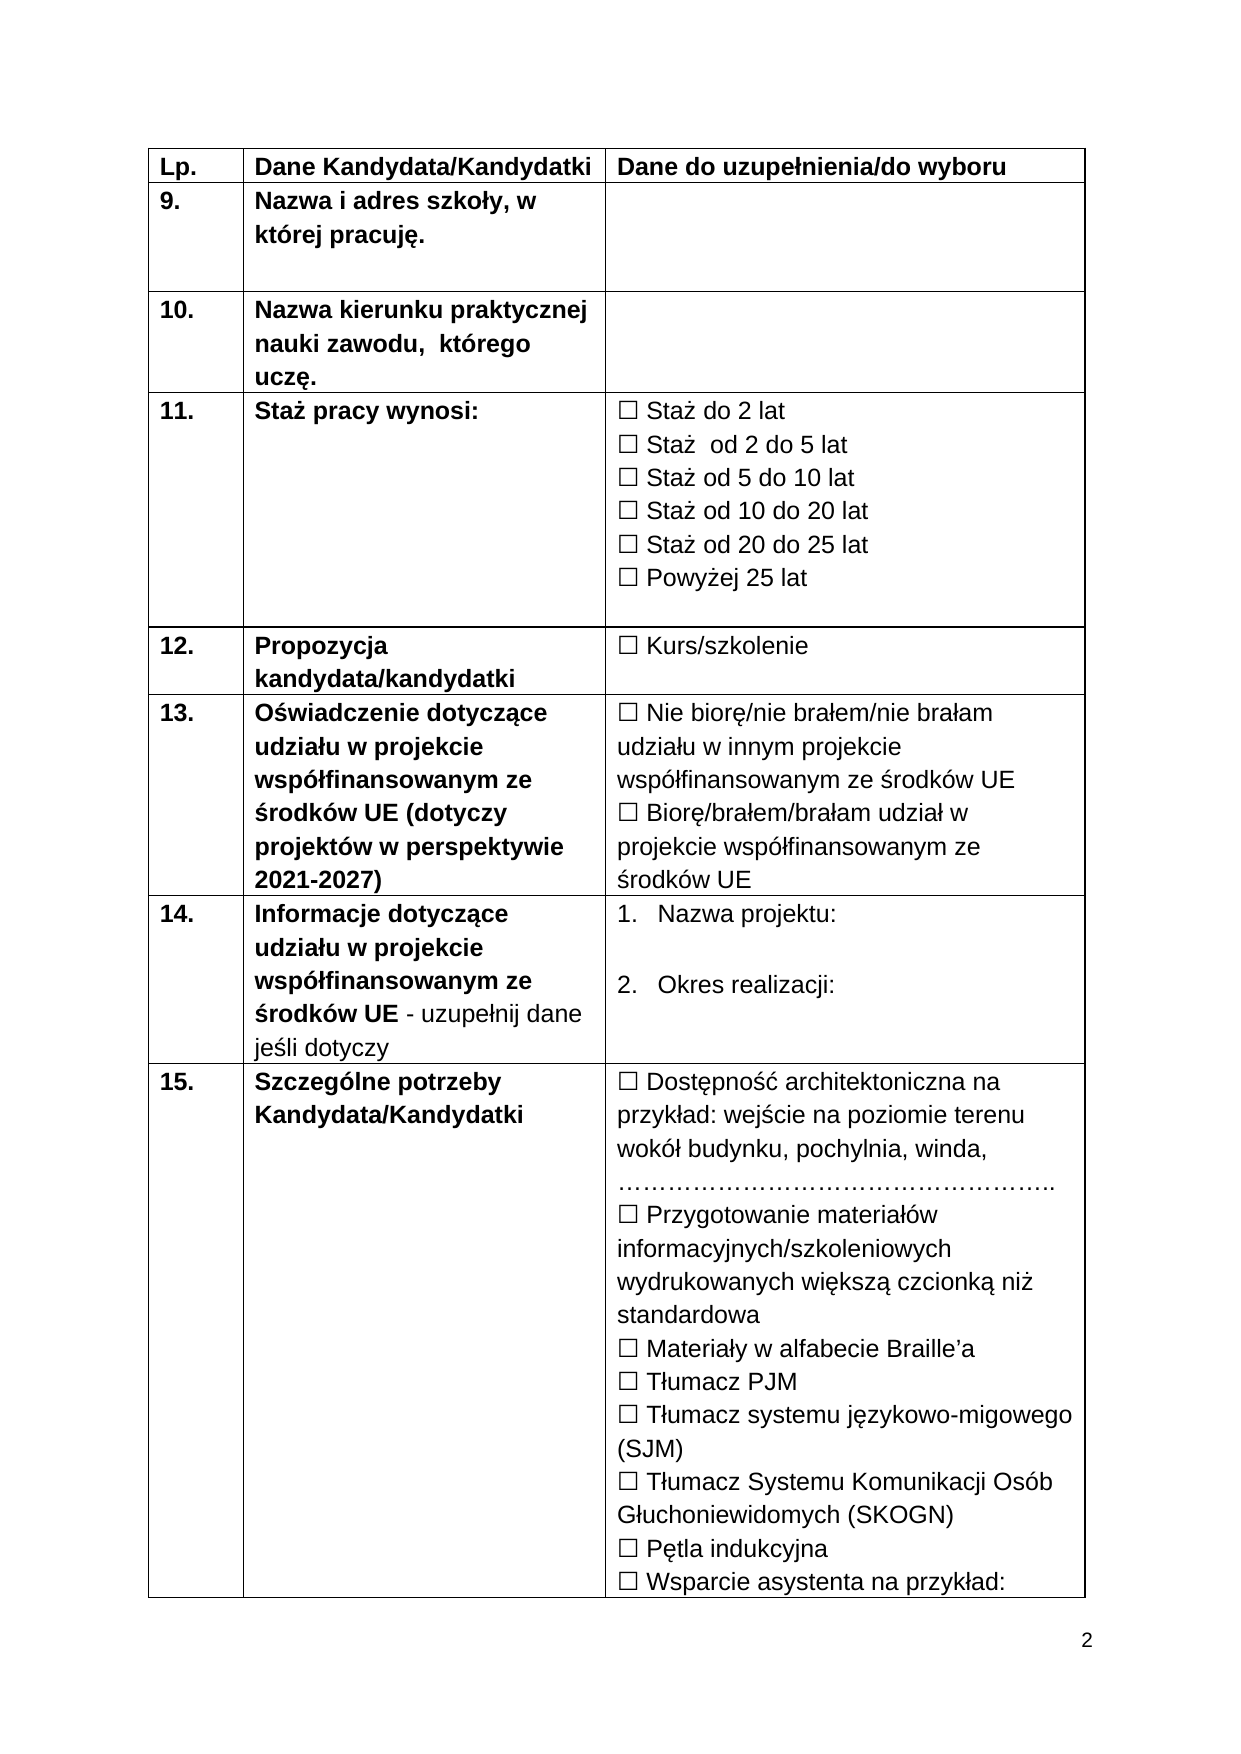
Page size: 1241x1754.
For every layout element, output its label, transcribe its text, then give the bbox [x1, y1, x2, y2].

table_cell [606, 292, 1084, 392]
table_cell 13. [149, 695, 243, 895]
table_cell Nazwa i adres szkoły, w której pracuję. [244, 183, 605, 291]
table_cell Oświadczenie dotyczące udziału w projekcie współfinansowanym ze środków UE (dotyczy projektów w perspektywie 2021-2027) [244, 695, 605, 895]
table_cell 14. [149, 896, 243, 1063]
table_cell Staż pracy wynosi: [244, 393, 605, 626]
table_cell Nazwa kierunku praktycznej nauki zawodu, którego uczę. [244, 292, 605, 392]
table_cell Nazwa projektu: Okres realizacji: [606, 896, 1084, 1063]
table_cell Informacje dotyczące udziału w projekcie współfinansowanym ze środków UE - uzupełnij dane jeśli dotyczy [244, 896, 605, 1063]
table_cell Staż do 2 lat Staż od 2 do 5 lat Staż od 5 do 10 lat Staż od 10 do 20 lat Staż od 20 do 25 lat Powyżej 25 lat [606, 393, 1084, 626]
table_cell Nie biorę/nie brałem/nie brałam udziału w innym projekcie współfinansowanym ze środków UE Biorę/brałem/brałam udział w projekcie współfinansowanym ze środków UE [606, 695, 1084, 895]
table_cell 12. [149, 628, 243, 694]
table_cell 11. [149, 393, 243, 626]
table_cell 9. [149, 183, 243, 291]
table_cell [244, 1064, 605, 1597]
table_cell [606, 183, 1084, 291]
table_cell Kurs/szkolenie [606, 628, 1084, 694]
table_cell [606, 1064, 1084, 1597]
table_cell 15. [149, 1064, 243, 1597]
table_header Lp. [149, 149, 243, 182]
table_header Dane Kandydata/Kandydatki [244, 149, 605, 182]
table_cell 10. [149, 292, 243, 392]
table_header Dane do uzupełnienia/do wyboru [606, 149, 1084, 182]
table_cell Propozycja kandydata/kandydatki [244, 628, 605, 694]
